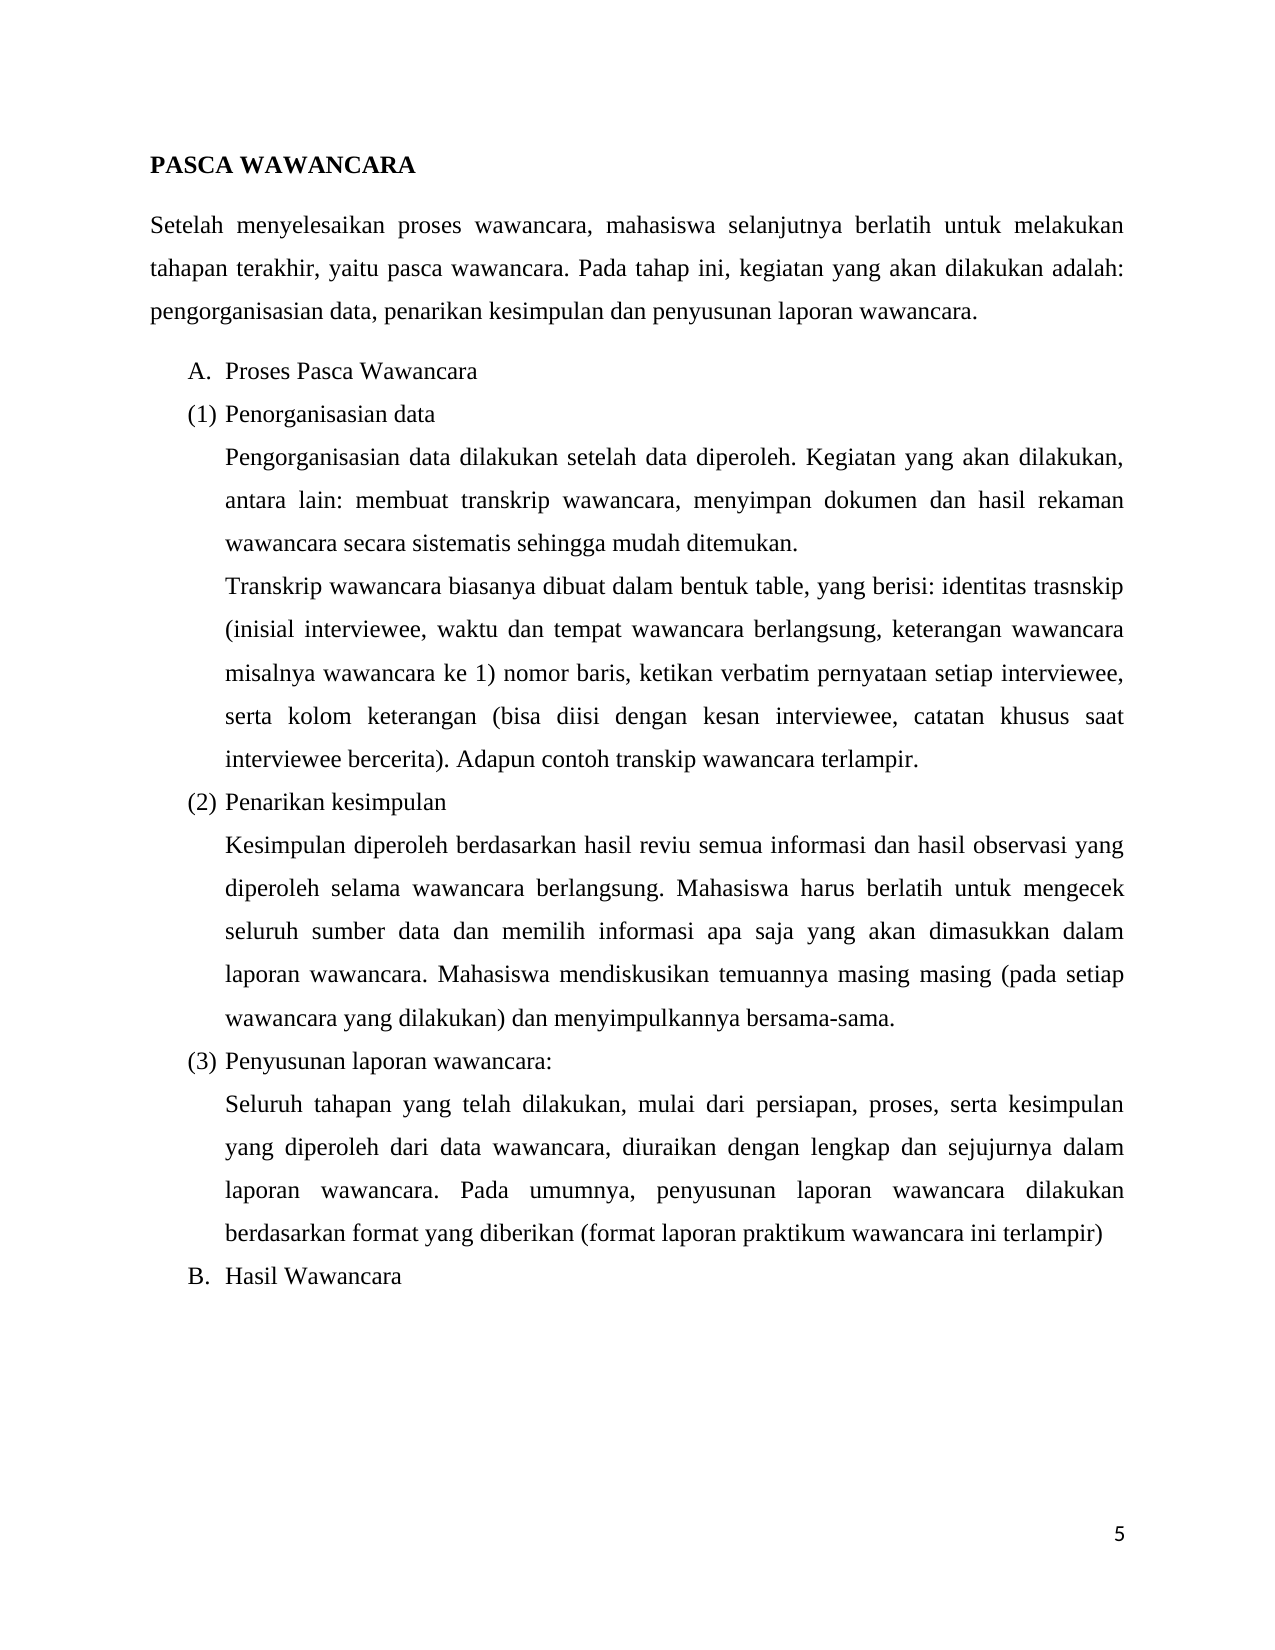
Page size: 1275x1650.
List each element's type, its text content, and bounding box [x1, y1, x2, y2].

list Hasil Wawancara [187, 1261, 1125, 1290]
list Penyusunan laporan wawancara: [187, 1046, 1125, 1074]
list Transkrip wawancara biasanya dibuat dalam bentuk table, yang berisi: identitas trasnskip (inisial interviewee, waktu dan tempat wawancara berlangsung, keterangan wawancara misalnya wawancara ke 1) nomor baris, ketikan verbatim pernyataan setiap interviewee, serta kolom keterangan (bisa diisi dengan kesan interviewee, catatan khusus saat interviewee bercerita). Adapun contoh transkip wawancara terlampir. [225, 571, 1125, 773]
list Penarikan kesimpulan [187, 787, 1125, 816]
list Seluruh tahapan yang telah dilakukan, mulai dari persiapan, proses, serta kesimpulan yang diperoleh dari data wawancara, diuraikan dengan lengkap dan sejujurnya dalam laporan wawancara. Pada umumnya, penyusunan laporan wawancara dilakukan berdasarkan format yang diberikan (format laporan praktikum wawancara ini terlampir) [225, 1089, 1125, 1247]
list Kesimpulan diperoleh berdasarkan hasil reviu semua informasi dan hasil observasi yang diperoleh selama wawancara berlangsung. Mahasiswa harus berlatih untuk mengecek seluruh sumber data dan memilih informasi apa saja yang akan dimasukkan dalam laporan wawancara. Mahasiswa mendiskusikan temuannya masing masing (pada setiap wawancara yang dilakukan) dan menyimpulkannya bersama-sama. [225, 830, 1125, 1031]
list Pengorganisasian data dilakukan setelah data diperoleh. Kegiatan yang akan dilakukan, antara lain: membuat transkrip wawancara, menyimpan dokumen dan hasil rekaman wawancara secara sistematis sehingga mudah ditemukan. [225, 442, 1125, 557]
text PASCA WAWANCARA [150, 150, 1125, 179]
list Proses Pasca Wawancara [187, 356, 1125, 384]
list Penorganisasian data [187, 399, 1125, 428]
text Setelah menyelesaikan proses wawancara, mahasiswa selanjutnya berlatih untuk melakukan tahapan terakhir, yaitu pasca wawancara. Pada tahap ini, kegiatan yang akan dilakukan adalah: pengorganisasian data, penarikan kesimpulan dan penyusunan laporan wawancara. [150, 210, 1125, 325]
